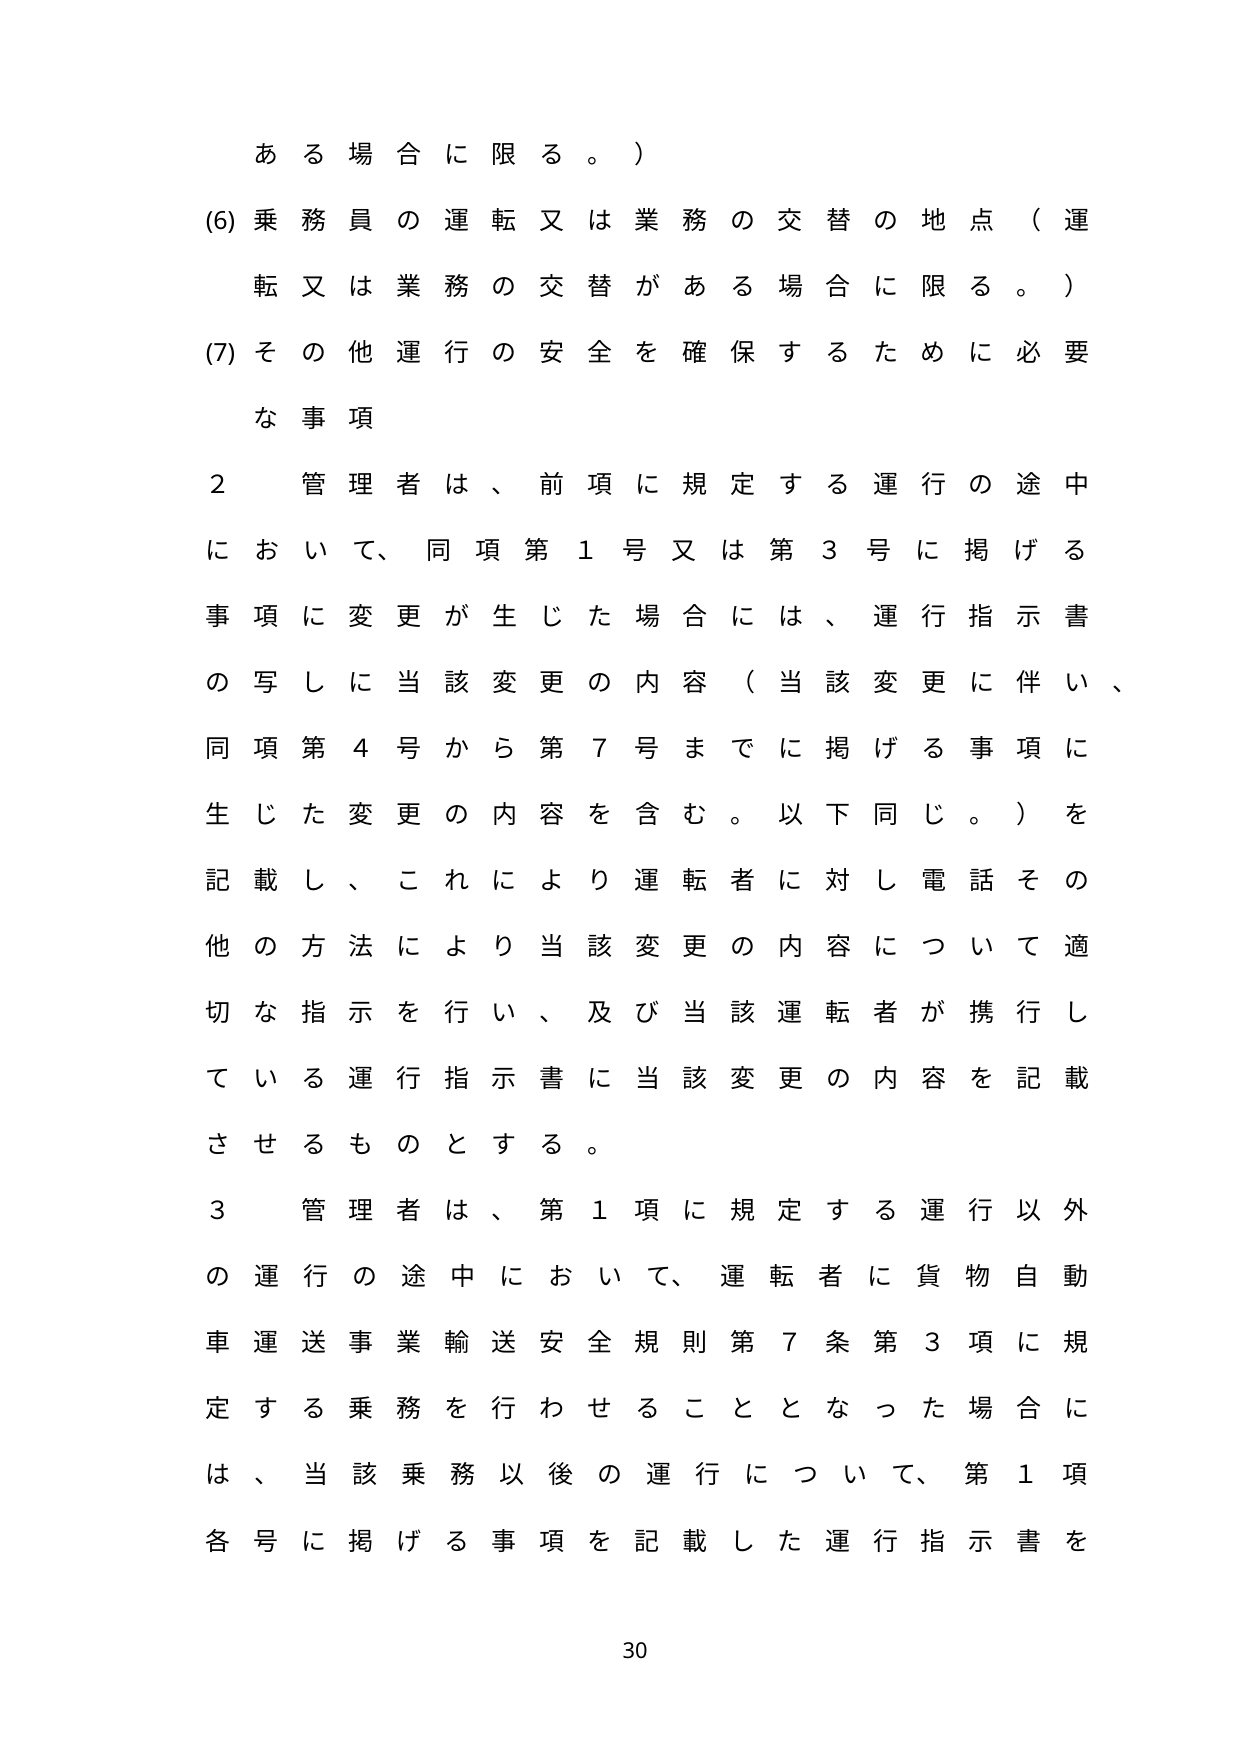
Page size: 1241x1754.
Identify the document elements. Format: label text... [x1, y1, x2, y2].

list その他運行の安全を確保するために必要な事項 [203, 317, 1112, 449]
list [203, 119, 1112, 185]
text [158, 1176, 1112, 1572]
list 乗務員の運転又は業務の交替の地点（運転又は業務の交替がある場合に限る。） [203, 185, 1112, 317]
text ２ 管理者は、前項に規定する運行の途中において、同項第１号又は第３号に掲げる事項に変更が生じた場合には、運行指示書の写しに当該変更の内容（当該変更に伴い、同項第４号から第７号までに掲げる事項に生じた変更の内容を含む。以下同じ。）を記載し、これにより運転者に対し電話その他の方法により当該変更の内容について適切な指示を行い、及び当該運転者が携行している運行指示書に当該変更の内容を記載させるものとする。 [158, 449, 1112, 1176]
